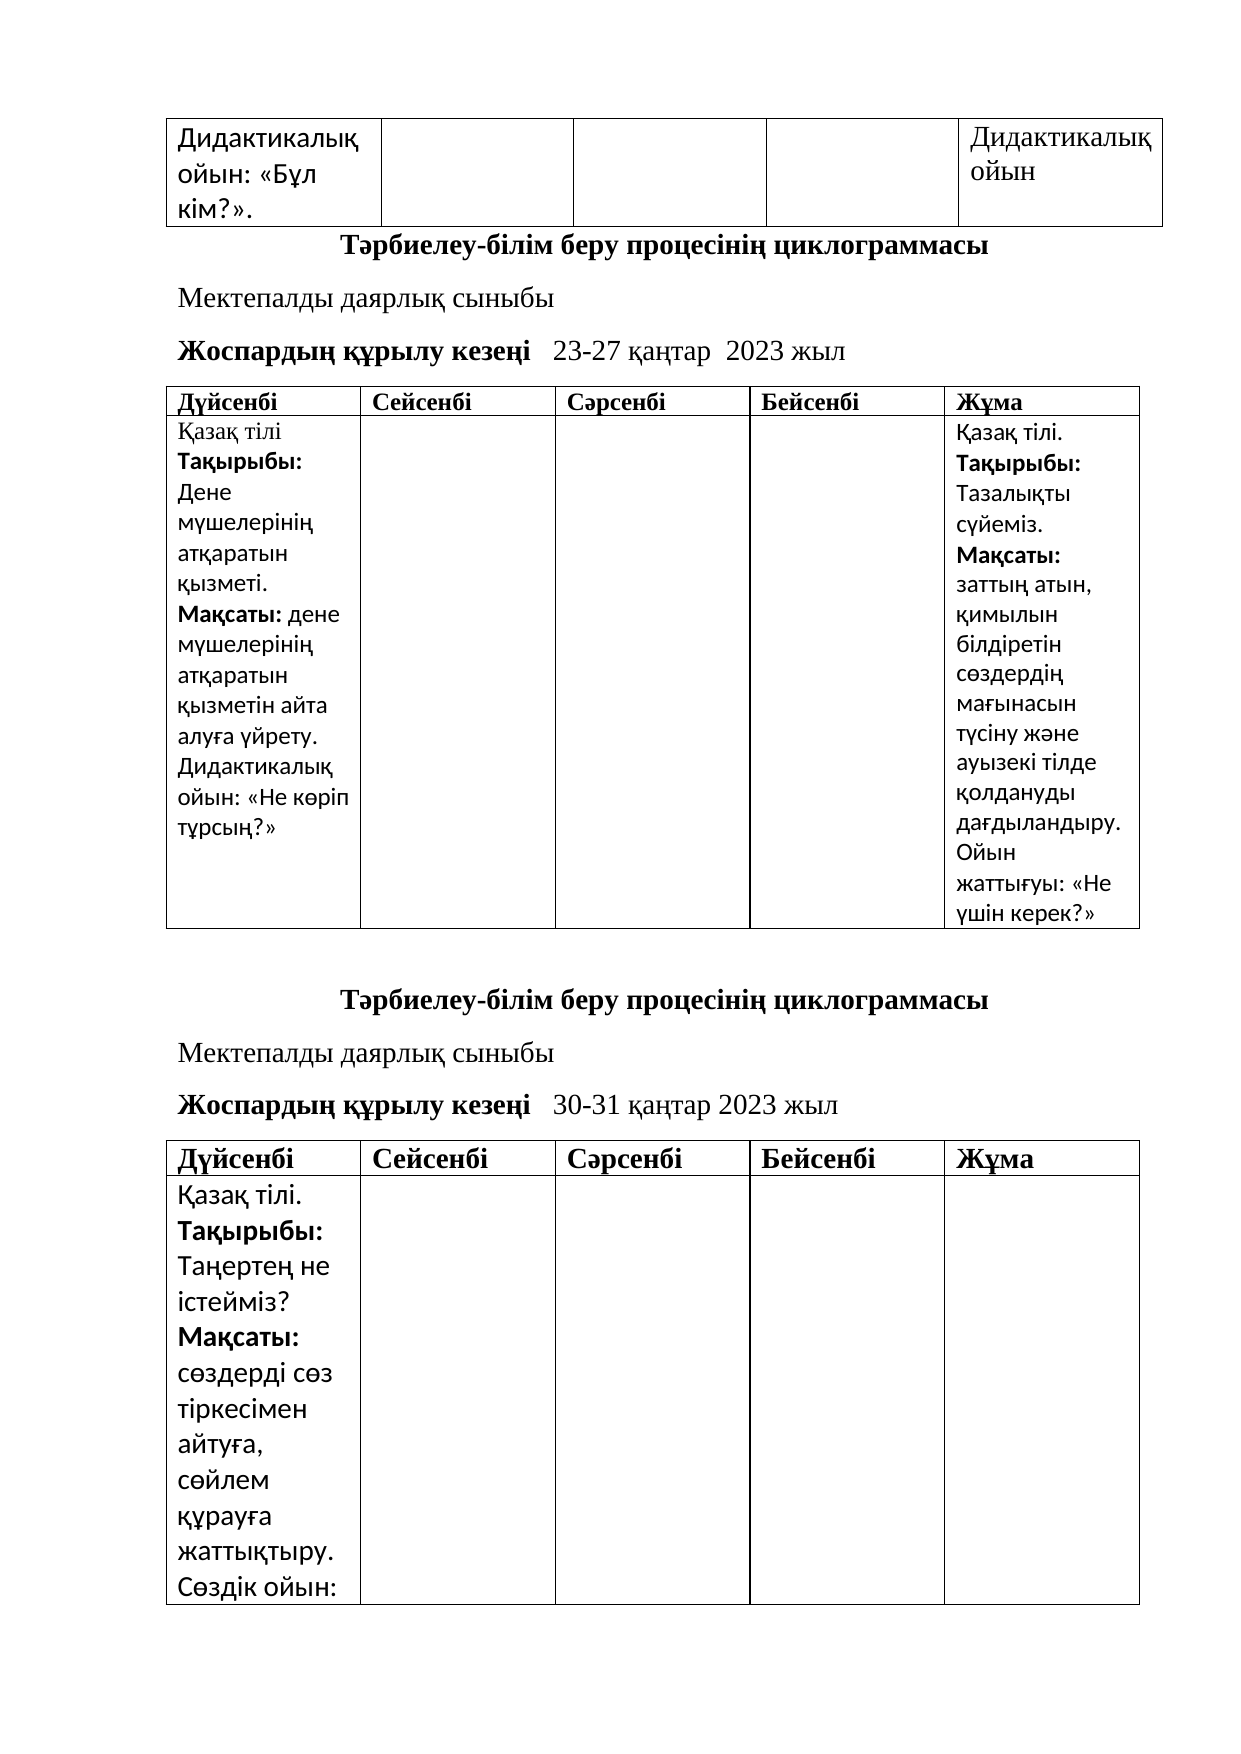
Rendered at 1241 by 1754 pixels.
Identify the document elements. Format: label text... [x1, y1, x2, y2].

text Жоспардың құрылу кезеңі 23-27 қаңтар 2023 жыл [177, 333, 1152, 366]
table_cell [574, 119, 766, 226]
table_cell [945, 1176, 1139, 1603]
table_header Сәрсенбі [556, 1141, 749, 1175]
table_cell [382, 119, 573, 226]
table_header Сейсенбі [361, 1141, 555, 1175]
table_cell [167, 1176, 360, 1603]
table_cell [361, 416, 555, 928]
table_header Сейсенбі [361, 387, 555, 415]
text Жоспардың құрылу кезеңі 30-31 қаңтар 2023 жыл [177, 1087, 1152, 1121]
table_cell [767, 119, 958, 226]
table_cell [751, 416, 944, 928]
table_cell Қазақ тілі Тақырыбы: Дене мүшелерінің атқаратын қызметі. Мақсаты: дене мүшелерінің атқаратын қызметін айта алуға үйрету. Дидактикалық ойын: «Не көріп тұрсың?» [167, 416, 360, 928]
text Тәрбиелеу-білім беру процесінің циклограммасы [177, 982, 1152, 1015]
table_cell [361, 1176, 555, 1603]
table_header Дүйсенбі [167, 387, 360, 415]
table_cell Қазақ тілі. Тақырыбы: Тазалықты сүйеміз. Мақсаты: заттың атын, қимылын білдіретін сөздердің мағынасын түсіну және ауызекі тілде қолдануды дағдыландыру. Ойын жаттығуы: «Не үшін керек?» [945, 416, 1139, 928]
table_cell [556, 1176, 749, 1603]
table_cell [959, 119, 1162, 226]
table_header Жұма [945, 387, 1139, 415]
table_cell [167, 119, 381, 226]
text Мектепалды даярлық сыныбы [177, 280, 1152, 313]
table_cell [556, 416, 749, 928]
table_header Бейсенбі [751, 387, 944, 415]
table_header Бейсенбі [751, 1141, 944, 1175]
table_header Жұма [945, 1141, 1139, 1175]
table_header Сәрсенбі [556, 387, 749, 415]
table_cell [751, 1176, 944, 1603]
text Тәрбиелеу-білім беру процесінің циклограммасы [177, 227, 1152, 261]
table_header Дүйсенбі [167, 1141, 360, 1175]
text Мектепалды даярлық сыныбы [177, 1035, 1152, 1068]
